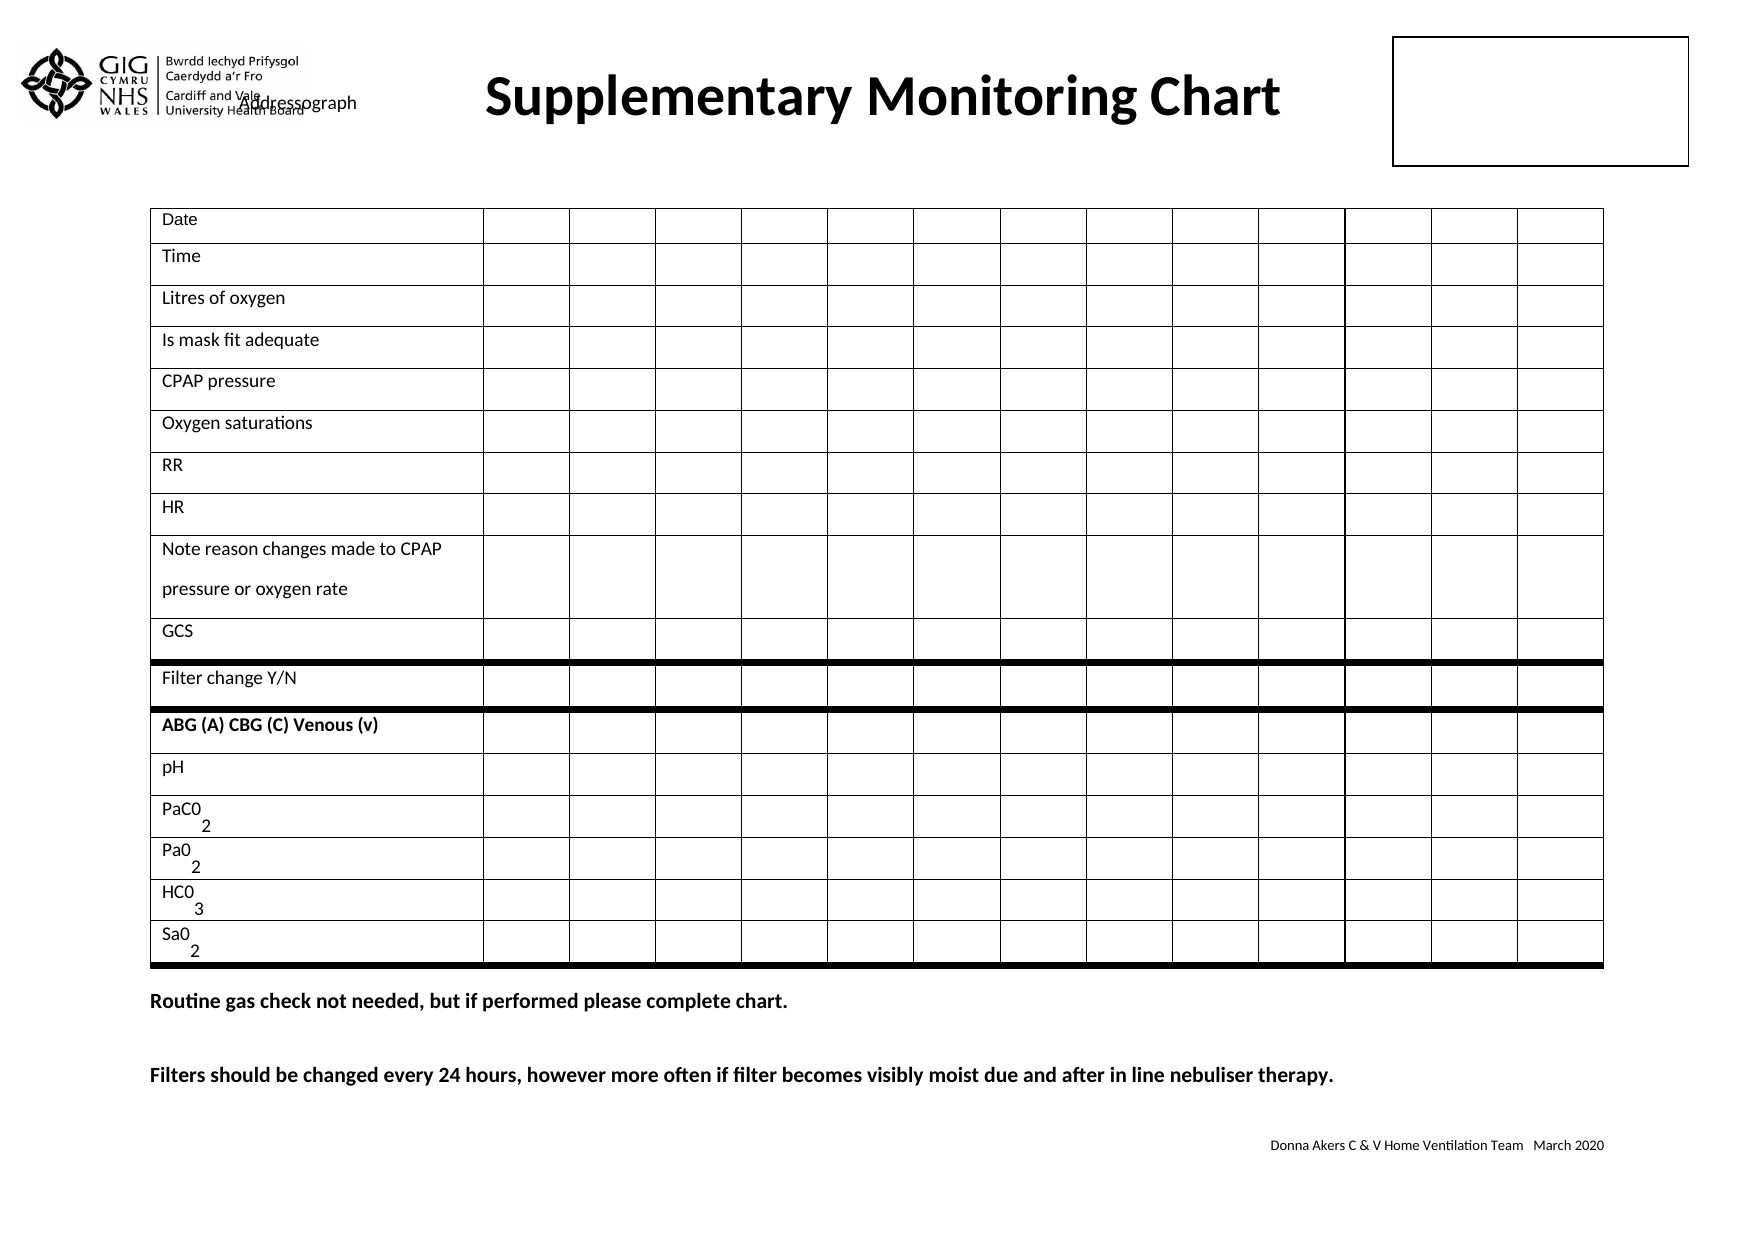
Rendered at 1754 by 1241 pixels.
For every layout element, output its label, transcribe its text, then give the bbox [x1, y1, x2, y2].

table_cell [828, 880, 913, 920]
table_cell [1173, 494, 1258, 535]
table_cell [828, 536, 913, 618]
table_cell [656, 369, 741, 410]
table_cell [828, 619, 913, 659]
table_cell [570, 921, 655, 962]
table_cell Litres of oxygen [151, 286, 483, 326]
table_cell [1259, 536, 1344, 618]
table_cell [742, 880, 827, 920]
table_cell [656, 754, 741, 795]
table_cell [1173, 453, 1258, 493]
table_cell [1087, 666, 1172, 706]
table_cell [1001, 453, 1086, 493]
table_cell [1259, 453, 1344, 493]
table_cell [1173, 921, 1258, 962]
table_cell [570, 754, 655, 795]
table_cell [1001, 327, 1086, 368]
table_cell [742, 754, 827, 795]
table_cell [742, 327, 827, 368]
table_cell [484, 244, 569, 284]
table_cell [1346, 327, 1431, 368]
table_cell [1518, 286, 1603, 326]
table_cell [1087, 411, 1172, 452]
table_header [1432, 209, 1517, 243]
table_cell [1259, 754, 1344, 795]
table_cell [570, 838, 655, 879]
table_cell [1087, 327, 1172, 368]
table_cell [1087, 754, 1172, 795]
table_cell [1001, 666, 1086, 706]
table_cell [914, 619, 1000, 659]
table_header [570, 209, 655, 243]
table_cell Pa02 [151, 838, 483, 879]
table_header [1001, 209, 1086, 243]
table_cell [1432, 494, 1517, 535]
table_cell [656, 494, 741, 535]
table_cell [1432, 453, 1517, 493]
table_cell [914, 838, 1000, 879]
table_cell [1346, 244, 1431, 284]
table_cell [1259, 880, 1344, 920]
table_cell [1259, 286, 1344, 326]
table_cell [1432, 411, 1517, 452]
table_cell PaC02 [151, 796, 483, 837]
table_cell [1346, 369, 1431, 410]
table_cell [1346, 921, 1431, 962]
table_cell [914, 713, 1000, 753]
table_cell [570, 713, 655, 753]
table_cell [914, 411, 1000, 452]
table_cell [1518, 713, 1603, 753]
table_cell [484, 713, 569, 753]
table_cell [484, 536, 569, 618]
table_cell [1518, 411, 1603, 452]
table_cell [1001, 369, 1086, 410]
table_cell [914, 494, 1000, 535]
picture [17, 45, 306, 122]
table_cell [1259, 838, 1344, 879]
table_cell [1346, 880, 1431, 920]
table_cell Time [151, 244, 483, 284]
table_cell [1087, 713, 1172, 753]
table_header [914, 209, 1000, 243]
table_cell [1259, 369, 1344, 410]
table_cell [484, 666, 569, 706]
table_cell [1001, 838, 1086, 879]
table_cell [656, 536, 741, 618]
table_cell [1001, 713, 1086, 753]
table_cell [1173, 536, 1258, 618]
table_cell [484, 796, 569, 837]
table_cell [1087, 619, 1172, 659]
table_cell [484, 327, 569, 368]
table_header [1087, 209, 1172, 243]
table_header [1259, 209, 1344, 243]
table_cell [1259, 713, 1344, 753]
table_cell [1518, 369, 1603, 410]
table_cell [914, 921, 1000, 962]
table_cell [570, 880, 655, 920]
table_cell [1259, 244, 1344, 284]
table_cell [570, 536, 655, 618]
table_cell [828, 754, 913, 795]
table_cell [656, 880, 741, 920]
table_cell Sa02 [151, 921, 483, 962]
table_cell [828, 494, 913, 535]
table_header [742, 209, 827, 243]
table_cell [1432, 244, 1517, 284]
table_cell [1432, 327, 1517, 368]
table_cell [1518, 796, 1603, 837]
table_cell [828, 921, 913, 962]
table_cell [1001, 536, 1086, 618]
table_cell [828, 666, 913, 706]
table_cell [1346, 619, 1431, 659]
table_cell [1518, 327, 1603, 368]
table_cell [484, 838, 569, 879]
table_cell [742, 536, 827, 618]
table_cell [1087, 286, 1172, 326]
table_cell [570, 666, 655, 706]
table_cell [1173, 838, 1258, 879]
table_cell [1087, 494, 1172, 535]
table_cell [1001, 286, 1086, 326]
table_cell [1173, 286, 1258, 326]
table_cell [1432, 286, 1517, 326]
table_cell [484, 619, 569, 659]
table_cell [484, 921, 569, 962]
table_cell [914, 369, 1000, 410]
table_cell [1518, 494, 1603, 535]
table_cell [656, 453, 741, 493]
table_cell [1518, 754, 1603, 795]
table_cell [484, 369, 569, 410]
table_cell [1259, 796, 1344, 837]
table_cell [1518, 880, 1603, 920]
table_cell [1001, 880, 1086, 920]
table_cell [484, 754, 569, 795]
table_cell [1518, 838, 1603, 879]
table_cell [656, 796, 741, 837]
table_cell [656, 327, 741, 368]
table_cell [914, 536, 1000, 618]
table_cell [1173, 411, 1258, 452]
table_cell [1173, 713, 1258, 753]
table_cell [1259, 619, 1344, 659]
table_cell [1346, 838, 1431, 879]
table_cell [1346, 713, 1431, 753]
table_cell [656, 713, 741, 753]
table_cell [742, 369, 827, 410]
table_cell [484, 453, 569, 493]
table_cell [828, 244, 913, 284]
table_cell [1087, 838, 1172, 879]
table_cell [1432, 619, 1517, 659]
table_cell [1432, 796, 1517, 837]
table_cell [656, 838, 741, 879]
table_cell [742, 619, 827, 659]
table_cell [828, 369, 913, 410]
table_cell [1087, 796, 1172, 837]
table_cell [1173, 244, 1258, 284]
table_cell [1346, 411, 1431, 452]
table_cell [570, 619, 655, 659]
table_cell [1001, 796, 1086, 837]
table_cell [570, 796, 655, 837]
table_cell CPAP pressure [151, 369, 483, 410]
table_cell [742, 453, 827, 493]
table_cell [1346, 666, 1431, 706]
table_cell [570, 369, 655, 410]
table_cell [1173, 369, 1258, 410]
table_cell [742, 244, 827, 284]
table_cell [914, 327, 1000, 368]
table_cell [1001, 754, 1086, 795]
table_cell [484, 494, 569, 535]
table_cell [656, 244, 741, 284]
table_cell [1173, 666, 1258, 706]
table_cell [1087, 880, 1172, 920]
table_cell [1518, 921, 1603, 962]
table_cell [742, 286, 827, 326]
table_cell [1259, 921, 1344, 962]
table_cell [1001, 411, 1086, 452]
table_cell [1173, 880, 1258, 920]
table_cell [1087, 536, 1172, 618]
table_cell [1087, 921, 1172, 962]
table_header Date [151, 209, 483, 243]
table_cell [484, 286, 569, 326]
table_header [1518, 209, 1603, 243]
table_cell [1173, 619, 1258, 659]
table_cell [1259, 411, 1344, 452]
table_cell [1001, 244, 1086, 284]
table_cell [828, 838, 913, 879]
table_cell [1259, 327, 1344, 368]
table_cell pH [151, 754, 483, 795]
table_cell [742, 796, 827, 837]
table_cell ABG (A) CBG (C) Venous (v) [151, 713, 483, 753]
table_cell [1432, 754, 1517, 795]
text Filters should be changed every 24 hours, however more often if filter becomes visibly moist due and after in line nebuliser therapy. [150, 1042, 1604, 1088]
table_cell [828, 796, 913, 837]
table_cell [828, 453, 913, 493]
table_cell GCS [151, 619, 483, 659]
table_cell [1518, 666, 1603, 706]
table_cell [656, 666, 741, 706]
table_cell [1173, 327, 1258, 368]
table_cell [1432, 880, 1517, 920]
table_cell [1432, 838, 1517, 879]
table_cell [914, 286, 1000, 326]
table_cell [1432, 369, 1517, 410]
table_cell [570, 453, 655, 493]
table_cell [1346, 286, 1431, 326]
table_cell [1432, 666, 1517, 706]
table_cell [1259, 494, 1344, 535]
table_cell [484, 411, 569, 452]
table_cell RR [151, 453, 483, 493]
table_cell [570, 411, 655, 452]
table_cell HR [151, 494, 483, 535]
table_header [1173, 209, 1258, 243]
table_cell [1518, 619, 1603, 659]
table_cell [828, 411, 913, 452]
table_cell Note reason changes made to CPAP pressure or oxygen rate [151, 536, 483, 618]
table_cell [914, 666, 1000, 706]
table_cell [1346, 453, 1431, 493]
table_cell [1087, 244, 1172, 284]
table_cell [1087, 369, 1172, 410]
table_cell Is mask fit adequate [151, 327, 483, 368]
table_cell [656, 921, 741, 962]
table_header [1346, 209, 1431, 243]
table_cell [570, 244, 655, 284]
table_cell [742, 921, 827, 962]
table_cell [742, 838, 827, 879]
table_cell [1432, 921, 1517, 962]
table_cell [1346, 754, 1431, 795]
table_cell [1432, 536, 1517, 618]
table_header [828, 209, 913, 243]
table_cell [914, 754, 1000, 795]
table_cell [1518, 244, 1603, 284]
table_cell [656, 619, 741, 659]
table_cell HC03 [151, 880, 483, 920]
table_cell [742, 411, 827, 452]
table_cell [1432, 713, 1517, 753]
table_cell [1173, 796, 1258, 837]
table_cell [1346, 796, 1431, 837]
table_cell [656, 411, 741, 452]
table_cell [570, 494, 655, 535]
table_cell [742, 713, 827, 753]
table_cell [1518, 536, 1603, 618]
text Routine gas check not needed, but if performed please complete chart. [150, 969, 1604, 1014]
table_cell [570, 286, 655, 326]
table_cell [914, 244, 1000, 284]
table_cell [828, 713, 913, 753]
table_cell [742, 666, 827, 706]
table_cell Filter change Y/N [151, 666, 483, 706]
table_cell [1087, 453, 1172, 493]
table_cell [828, 286, 913, 326]
table_cell [1173, 754, 1258, 795]
table_cell [484, 880, 569, 920]
table_cell [914, 880, 1000, 920]
table_header [656, 209, 741, 243]
table_cell Oxygen saturations [151, 411, 483, 452]
table_cell [1001, 619, 1086, 659]
table_cell [1001, 494, 1086, 535]
table_header [484, 209, 569, 243]
table_cell [1001, 921, 1086, 962]
table_cell [1518, 453, 1603, 493]
table_cell [1346, 494, 1431, 535]
table_cell [656, 286, 741, 326]
table_cell [570, 327, 655, 368]
table_cell [1346, 536, 1431, 618]
table_cell [914, 453, 1000, 493]
table_cell [1259, 666, 1344, 706]
table_cell [914, 796, 1000, 837]
table_cell [828, 327, 913, 368]
table_cell [742, 494, 827, 535]
